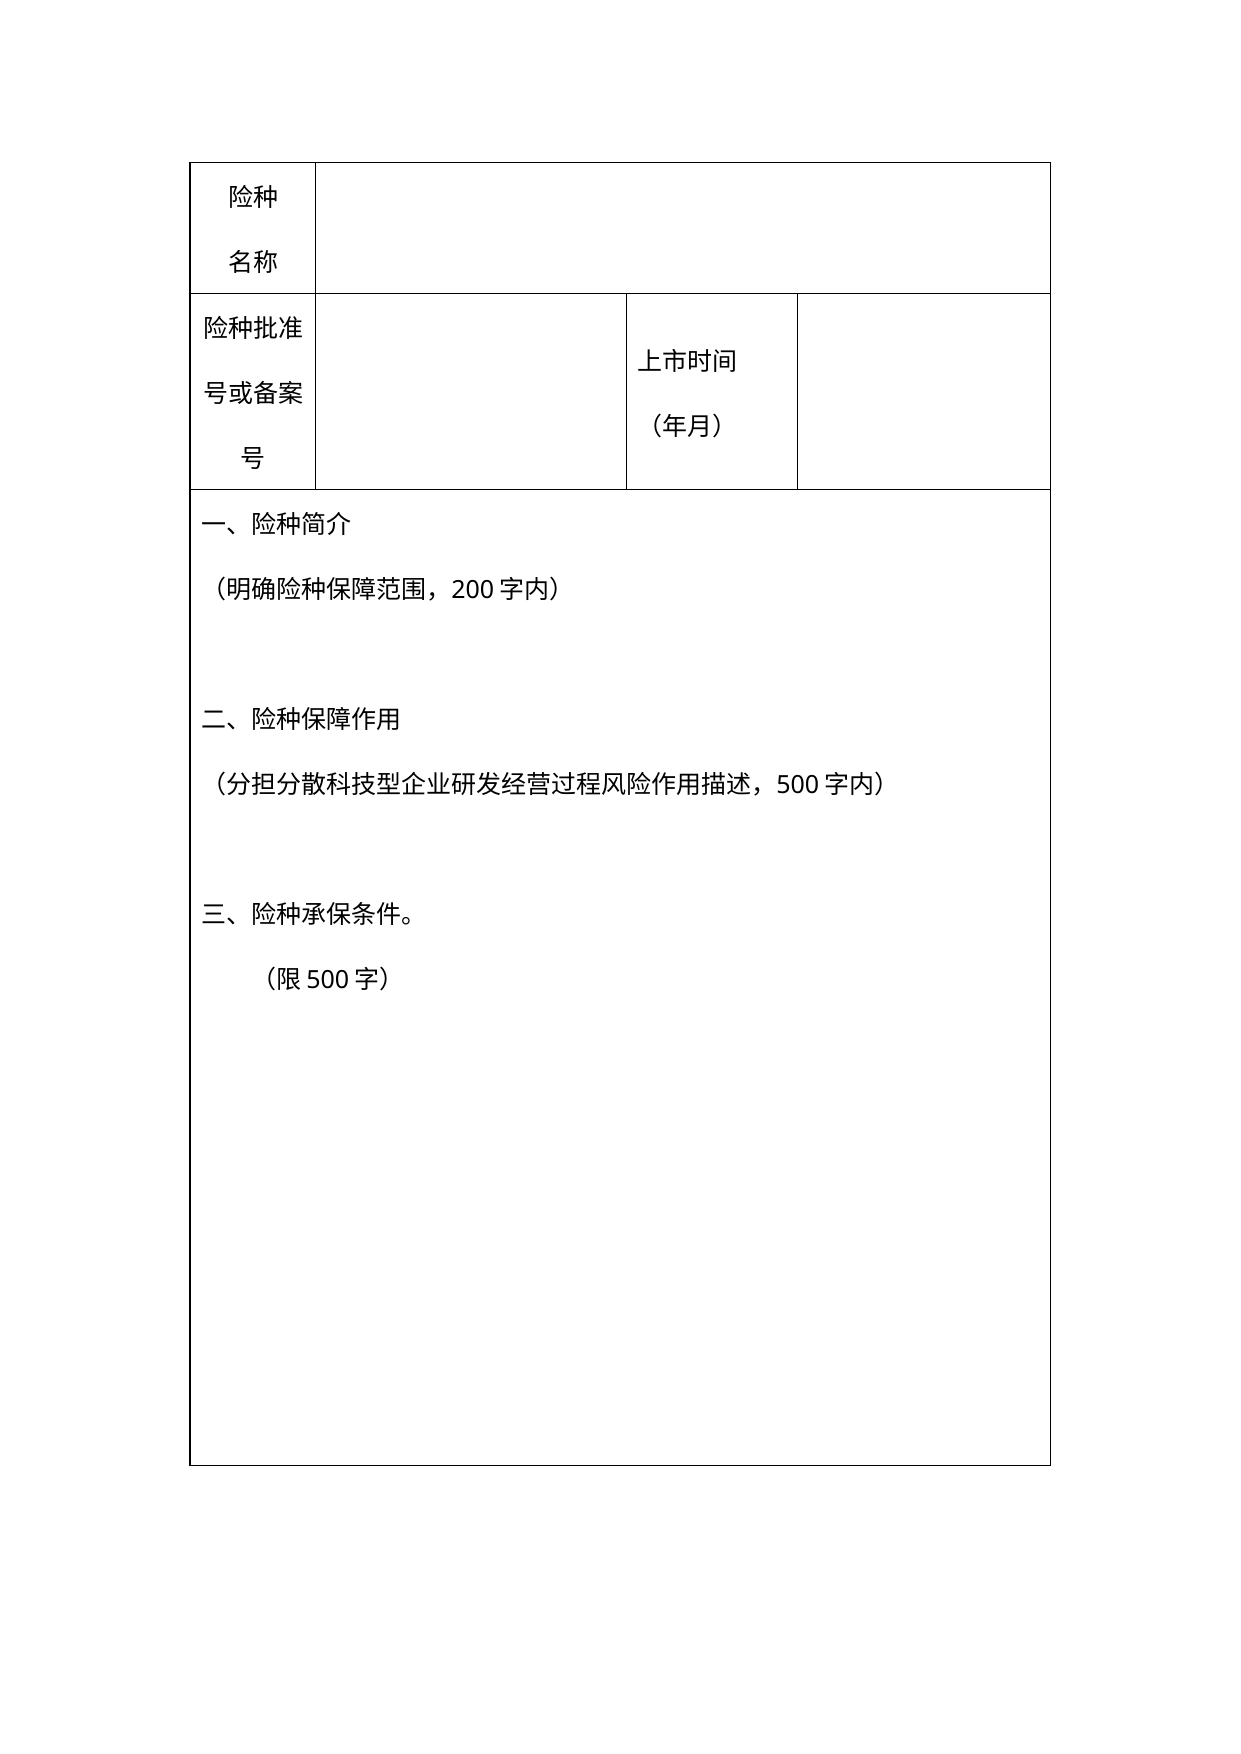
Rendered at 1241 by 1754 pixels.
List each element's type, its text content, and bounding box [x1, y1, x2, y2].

table_cell 一、险种简介 （明确险种保障范围，200字内） 二、险种保障作用 （分担分散科技型企业研发经营过程风险作用描述，500字内） 三、险种承保条件。 （限500字） [191, 490, 1050, 1465]
table_header [316, 163, 1050, 293]
table_cell 上市时间 （年月） [627, 294, 797, 489]
table_cell 险种批准号或备案号 [191, 294, 315, 489]
table_cell [316, 294, 626, 489]
table_cell [798, 294, 1050, 489]
table_header 险种 名称 [191, 163, 315, 293]
